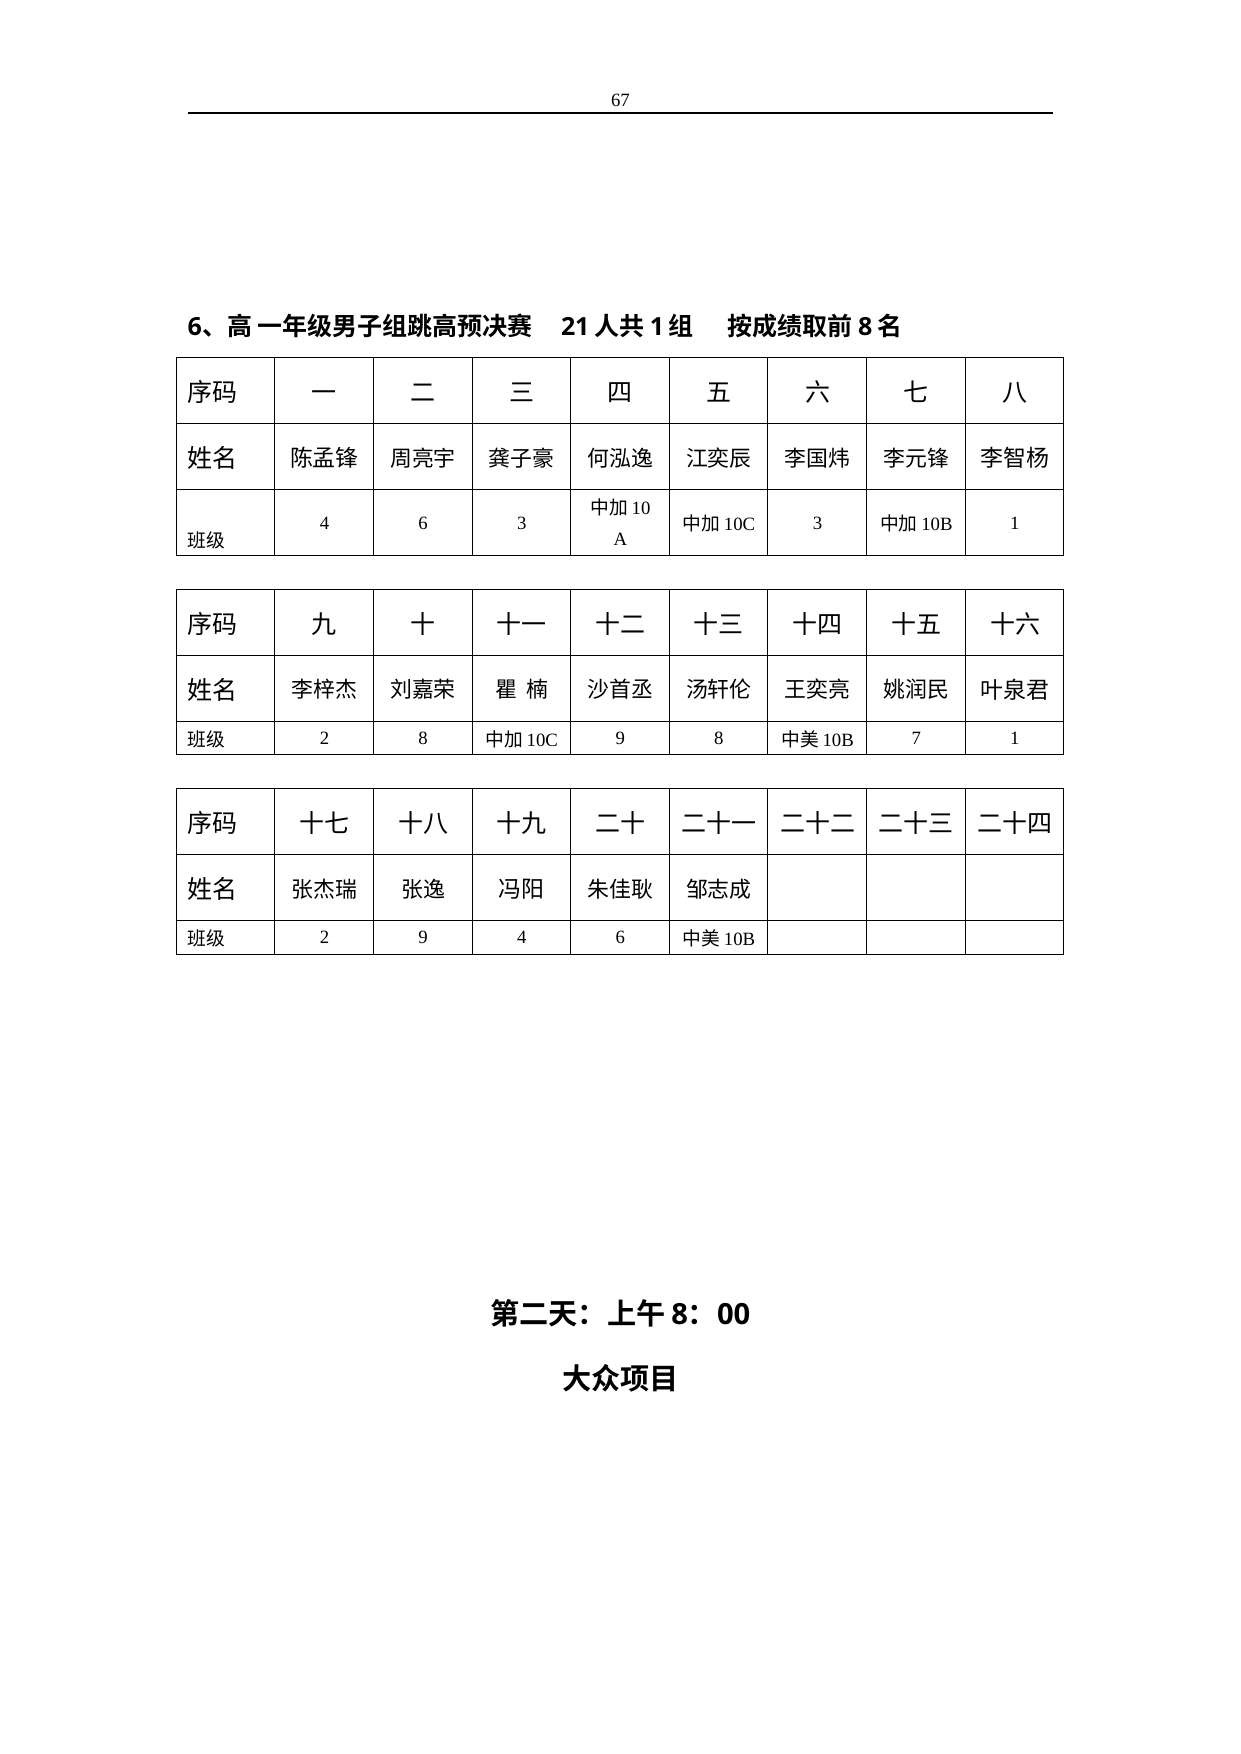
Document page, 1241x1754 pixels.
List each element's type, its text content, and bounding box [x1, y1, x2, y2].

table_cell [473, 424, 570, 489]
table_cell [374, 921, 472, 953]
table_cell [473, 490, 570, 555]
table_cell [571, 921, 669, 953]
text 第二天：上午8：00 [187, 1279, 1053, 1344]
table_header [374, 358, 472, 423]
text 6、高 一年级男子组跳高预决赛 21人共1组 按成绩取前8名 [187, 292, 1053, 357]
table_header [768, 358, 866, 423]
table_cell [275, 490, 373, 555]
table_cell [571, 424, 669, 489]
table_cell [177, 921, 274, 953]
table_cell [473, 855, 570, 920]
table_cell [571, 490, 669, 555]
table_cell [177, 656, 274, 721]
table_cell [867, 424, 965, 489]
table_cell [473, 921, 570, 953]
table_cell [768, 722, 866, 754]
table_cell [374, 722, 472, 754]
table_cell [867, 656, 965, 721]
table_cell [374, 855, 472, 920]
text 大众项目 [187, 1344, 1053, 1409]
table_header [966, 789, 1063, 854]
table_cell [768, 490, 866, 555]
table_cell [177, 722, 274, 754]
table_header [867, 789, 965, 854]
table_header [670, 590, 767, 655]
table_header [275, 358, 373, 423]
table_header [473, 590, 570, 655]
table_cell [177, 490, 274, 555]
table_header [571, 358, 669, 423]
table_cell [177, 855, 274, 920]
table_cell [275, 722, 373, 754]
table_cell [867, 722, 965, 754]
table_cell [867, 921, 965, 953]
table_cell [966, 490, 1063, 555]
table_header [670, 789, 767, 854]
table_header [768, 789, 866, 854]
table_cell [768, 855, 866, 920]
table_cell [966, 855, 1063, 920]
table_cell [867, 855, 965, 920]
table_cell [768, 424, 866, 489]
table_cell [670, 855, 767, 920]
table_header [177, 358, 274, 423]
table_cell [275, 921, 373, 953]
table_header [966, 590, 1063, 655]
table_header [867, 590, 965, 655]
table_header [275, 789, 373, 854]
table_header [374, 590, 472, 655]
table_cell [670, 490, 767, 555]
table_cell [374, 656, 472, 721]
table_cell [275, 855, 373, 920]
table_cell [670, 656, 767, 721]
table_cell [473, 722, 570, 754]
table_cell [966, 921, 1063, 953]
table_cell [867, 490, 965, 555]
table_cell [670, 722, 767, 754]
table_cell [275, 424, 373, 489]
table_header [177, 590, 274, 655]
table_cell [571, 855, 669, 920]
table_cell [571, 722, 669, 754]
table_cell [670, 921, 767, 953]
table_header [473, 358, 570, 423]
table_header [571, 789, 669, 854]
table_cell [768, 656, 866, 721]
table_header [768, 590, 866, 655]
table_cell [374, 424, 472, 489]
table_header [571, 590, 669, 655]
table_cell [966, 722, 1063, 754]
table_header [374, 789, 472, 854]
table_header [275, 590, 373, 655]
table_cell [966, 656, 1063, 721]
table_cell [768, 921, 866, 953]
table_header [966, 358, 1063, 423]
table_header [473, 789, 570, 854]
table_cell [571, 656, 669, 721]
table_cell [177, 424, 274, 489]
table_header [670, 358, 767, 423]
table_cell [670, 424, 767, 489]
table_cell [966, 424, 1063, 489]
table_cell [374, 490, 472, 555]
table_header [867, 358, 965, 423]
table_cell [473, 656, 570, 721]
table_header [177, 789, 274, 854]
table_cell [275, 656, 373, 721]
